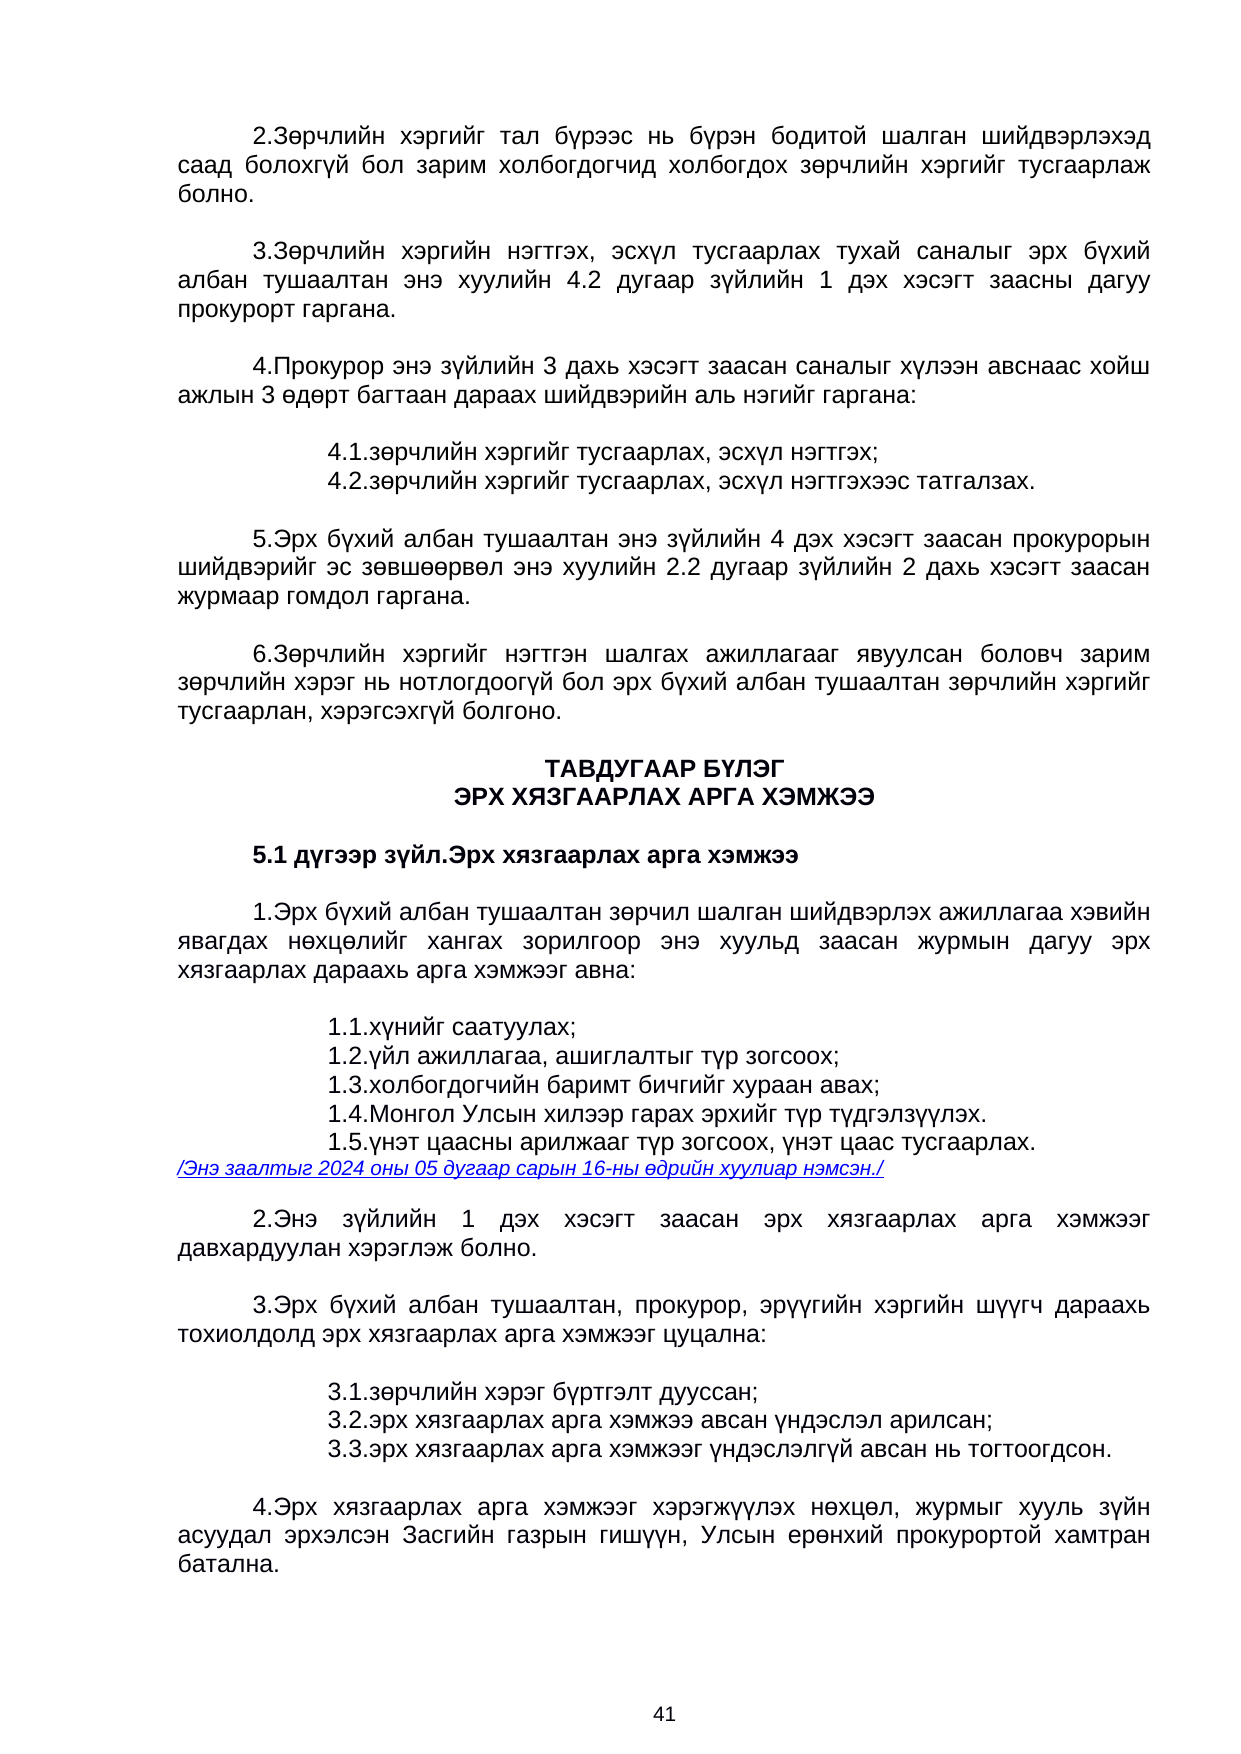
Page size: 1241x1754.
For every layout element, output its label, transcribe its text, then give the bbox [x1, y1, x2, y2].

text 5.1 дүгээр зүйл.Эрх хязгаарлах арга хэмжээ [177, 840, 1152, 868]
text ТАВДУГААР БҮЛЭГ [177, 753, 1152, 782]
text 1.Эрх бүхий албан тушаалтан зөрчил шалган шийдвэрлэх ажиллагаа хэвийн явагдах нөхцөлийг хангах зорилгоор энэ хуульд заасан журмын дагуу эрх хязгаарлах дараахь арга хэмжээг авна: [177, 897, 1152, 983]
text 3.Зөрчлийн хэргийн нэгтгэх, эсхүл тусгаарлах тухай саналыг эрх бүхий албан тушаалтан энэ хуулийн 4.2 дугаар зүйлийн 1 дэх хэсэгт заасны дагуу прокурорт гаргана. [177, 236, 1152, 322]
text 3.3.эрх хязгаарлах арга хэмжээг үндэслэлгүй авсан нь тогтоогдсон. [177, 1434, 1152, 1463]
text 5.Эрх бүхий албан тушаалтан энэ зүйлийн 4 дэх хэсэгт заасан прокурорын шийдвэрийг эс зөвшөөрвөл энэ хуулийн 2.2 дугаар зүйлийн 2 дахь хэсэгт заасан журмаар гомдол гаргана. [177, 523, 1152, 610]
text ЭРХ ХЯЗГААРЛАХ АРГА ХЭМЖЭЭ [177, 782, 1152, 840]
text 2.Энэ зүйлийн 1 дэх хэсэгт заасан эрх хязгаарлах арга хэмжээг давхардуулан хэрэглэж болно. [177, 1204, 1152, 1261]
text 2.Зөрчлийн хэргийг тал бүрээс нь бүрэн бодитой шалган шийдвэрлэхэд саад болохгүй бол зарим холбогдогчид холбогдох зөрчлийн хэргийг тусгаарлаж болно. [177, 121, 1152, 207]
text 1.3.холбогдогчийн баримт бичгийг хураан авах; [252, 1070, 1152, 1098]
text 4.1.зөрчлийн хэргийг тусгаарлах, эсхүл нэгтгэх; [177, 437, 1152, 466]
text /Энэ заалтыг 2024 оны 05 дугаар сарын 16-ны өдрийн хуулиар нэмсэн./ [177, 1156, 1152, 1180]
text 1.1.хүнийг саатуулах; [327, 1012, 1152, 1041]
text 3.2.эрх хязгаарлах арга хэмжээ авсан үндэслэл арилсан; [177, 1405, 1152, 1434]
text 1.5.үнэт цаасны арилжааг түр зогсоох, үнэт цаас тусгаарлах. [252, 1127, 1152, 1156]
text 1.4.Монгол Улсын хилээр гарах эрхийг түр түдгэлзүүлэх. [252, 1098, 1152, 1127]
text 3.Эрх бүхий албан тушаалтан, прокурор, эрүүгийн хэргийн шүүгч дараахь тохиолдолд эрх хязгаарлах арга хэмжээг цуцална: [177, 1290, 1152, 1348]
text 4.Прокурор энэ зүйлийн 3 дахь хэсэгт заасан саналыг хүлээн авснаас хойш ажлын 3 өдөрт багтаан дараах шийдвэрийн аль нэгийг гаргана: [177, 351, 1152, 408]
text 6.Зөрчлийн хэргийг нэгтгэн шалгах ажиллагааг явуулсан боловч зарим зөрчлийн хэрэг нь нотлогдоогүй бол эрх бүхий албан тушаалтан зөрчлийн хэргийг тусгаарлан, хэрэгсэхгүй болгоно. [177, 638, 1152, 725]
text 1.2.үйл ажиллагаа, ашиглалтыг түр зогсоох; [177, 1041, 1152, 1070]
text 4.2.зөрчлийн хэргийг тусгаарлах, эсхүл нэгтгэхээс татгалзах. [177, 466, 1152, 495]
text 4.Эрх хязгаарлах арга хэмжээг хэрэгжүүлэх нөхцөл, журмыг хууль зүйн асуудал эрхэлсэн Засгийн газрын гишүүн, Улсын ерөнхий прокурортой хамтран батална. [177, 1491, 1152, 1578]
text 3.1.зөрчлийн хэрэг бүртгэлт дууссан; [177, 1376, 1152, 1405]
